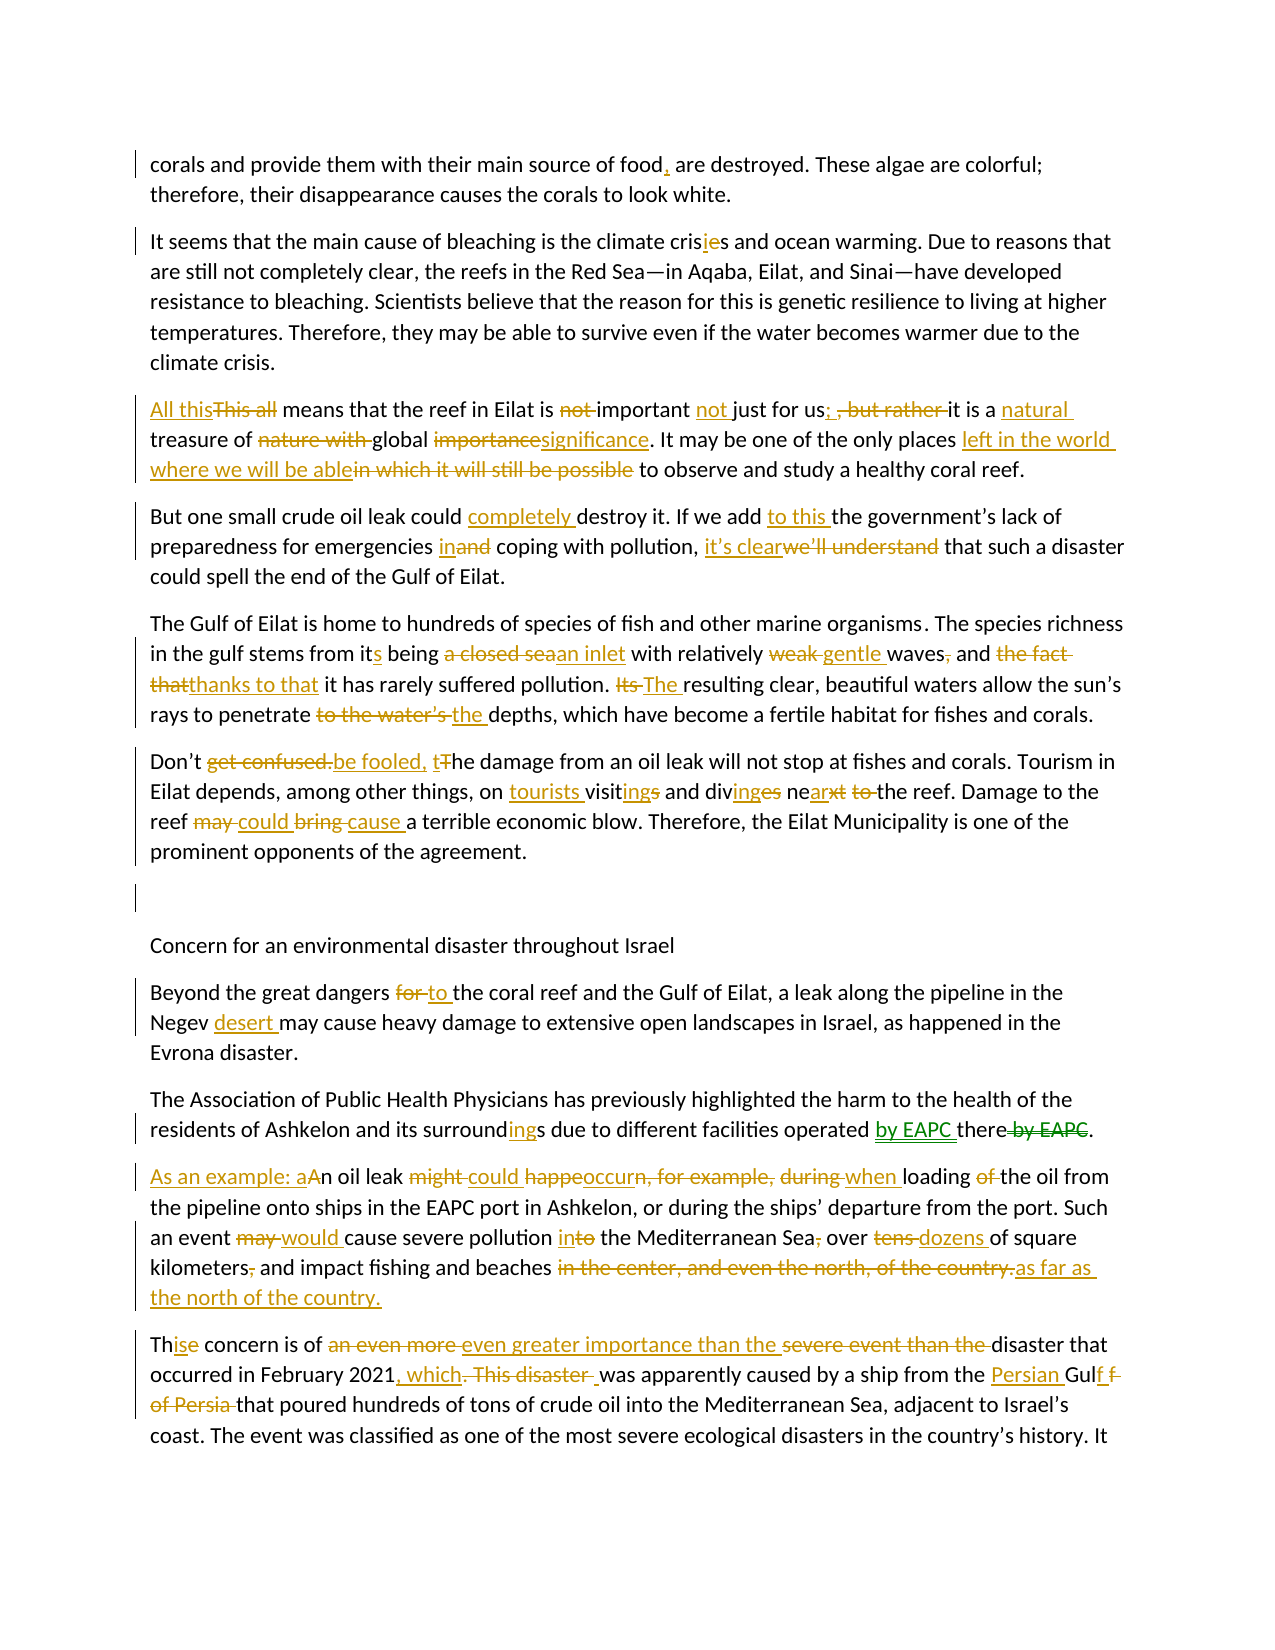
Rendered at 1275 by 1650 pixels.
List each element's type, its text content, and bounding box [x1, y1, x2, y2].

text But one small crude oil leak could destroy it. If we add the government’s lack of preparedness for emergencies coping with pollution, that such a disaster could spell the end of the Gulf of Eilat. [150, 502, 1125, 591]
text The Gulf of Eilat is home to hundreds of species of fish and other marine organisms. The species richness in the gulf stems from it being with relatively waves and it has rarely suffered pollution. resulting clear, beautiful waters allow the sun’s rays to penetrate depths, which have become a fertile habitat for fishes and corals. [150, 609, 1125, 728]
text Don’t he damage from an oil leak will not stop at fishes and corals. Tourism in Eilat depends, among other things, on visit and div ne the reef. Damage to the reef a terrible economic blow. Therefore, the Eilat Municipality is one of the prominent opponents of the agreement. [150, 747, 1125, 866]
text means that the reef in Eilat is important just for usit is a treasure of global . It may be one of the only places to observe and study a healthy coral reef. [150, 395, 1125, 483]
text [150, 150, 1125, 208]
text Beyond the great dangers the coral reef and the Gulf of Eilat, a leak along the pipeline in the Negev may cause heavy damage to extensive open landscapes in Israel, as happened in the Evrona disaster. [150, 978, 1125, 1067]
text Concern for an environmental disaster throughout Israel [150, 931, 1125, 959]
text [150, 1330, 1125, 1449]
text The Association of Public Health Physicians has previously highlighted the harm to the health of the residents of Ashkelon and its surrounds due to different facilities operated there. [150, 1085, 1125, 1144]
text It seems that the main cause of bleaching is the climate criss and ocean warming. Due to reasons that are still not completely clear, the reefs in the Red Sea—in Aqaba, Eilat, and Sinai—have developed resistance to bleaching. Scientists believe that the reason for this is genetic resilience to living at higher temperatures. Therefore, they may be able to survive even if the water becomes warmer due to the climate crisis. [150, 227, 1125, 376]
text n oil leak loading the oil from the pipeline onto ships in the EAPC port in Ashkelon, or during the ships’ departure from the port. Such an event cause severe pollution the Mediterranean Sea over of square kilometers and impact fishing and beaches [150, 1162, 1125, 1311]
